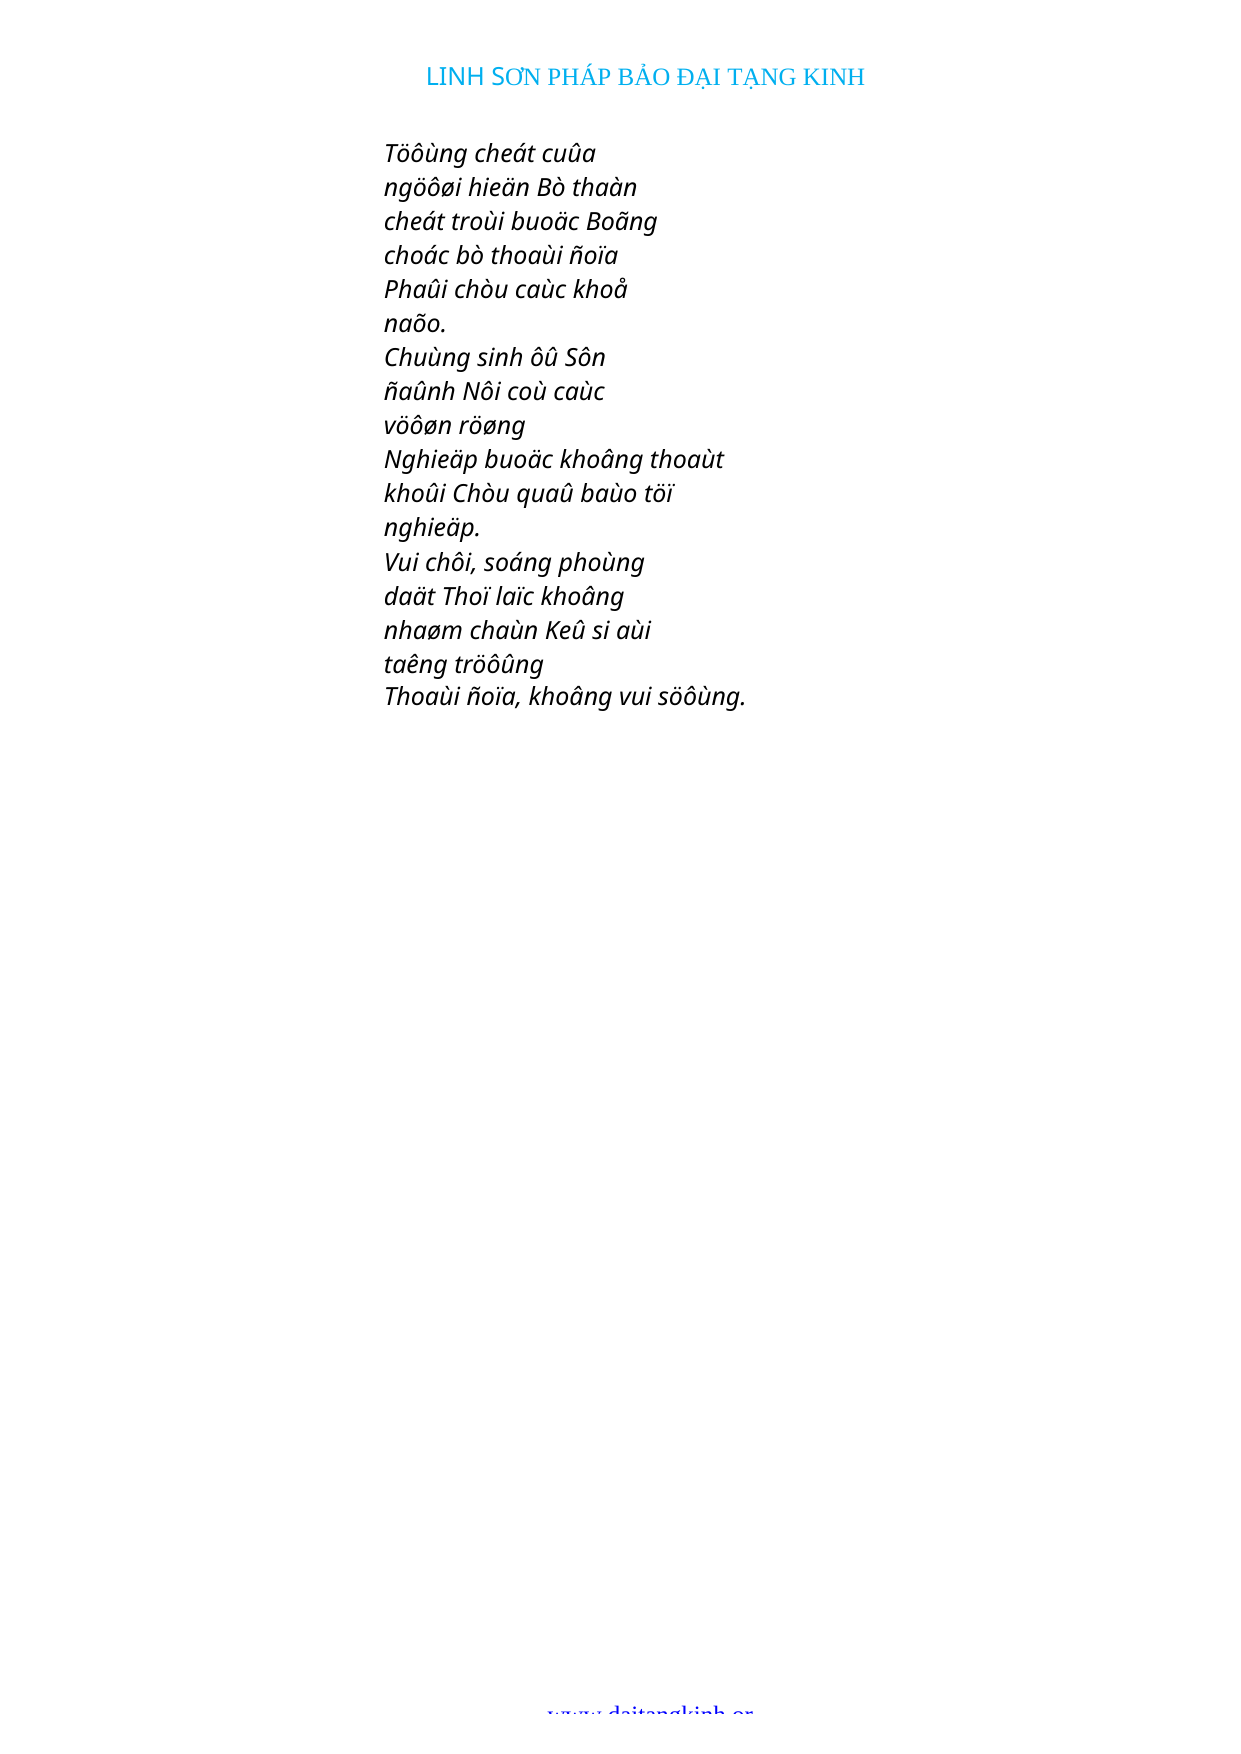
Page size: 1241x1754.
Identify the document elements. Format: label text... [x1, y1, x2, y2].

text Thoaùi ñoïa, khoâng vui söôùng. [384, 680, 1105, 712]
text Vui chôi, soáng phoùng daät Thoï laïc khoâng nhaøm chaùn Keû si aùi taêng tröôûng [384, 544, 677, 680]
text Chuùng sinh ôû Sôn ñaûnh Nôi coù caùc vöôøn röøng [384, 340, 646, 442]
text Töôùng cheát cuûa ngöôøi hieän Bò thaàn cheát troùi buoäc Boãng choác bò thoaùi ñoïa Phaûi chòu caùc khoå naõo. [384, 135, 662, 340]
text Nghieäp buoäc khoâng thoaùt khoûi Chòu quaû baùo töï nghieäp. [384, 442, 739, 544]
